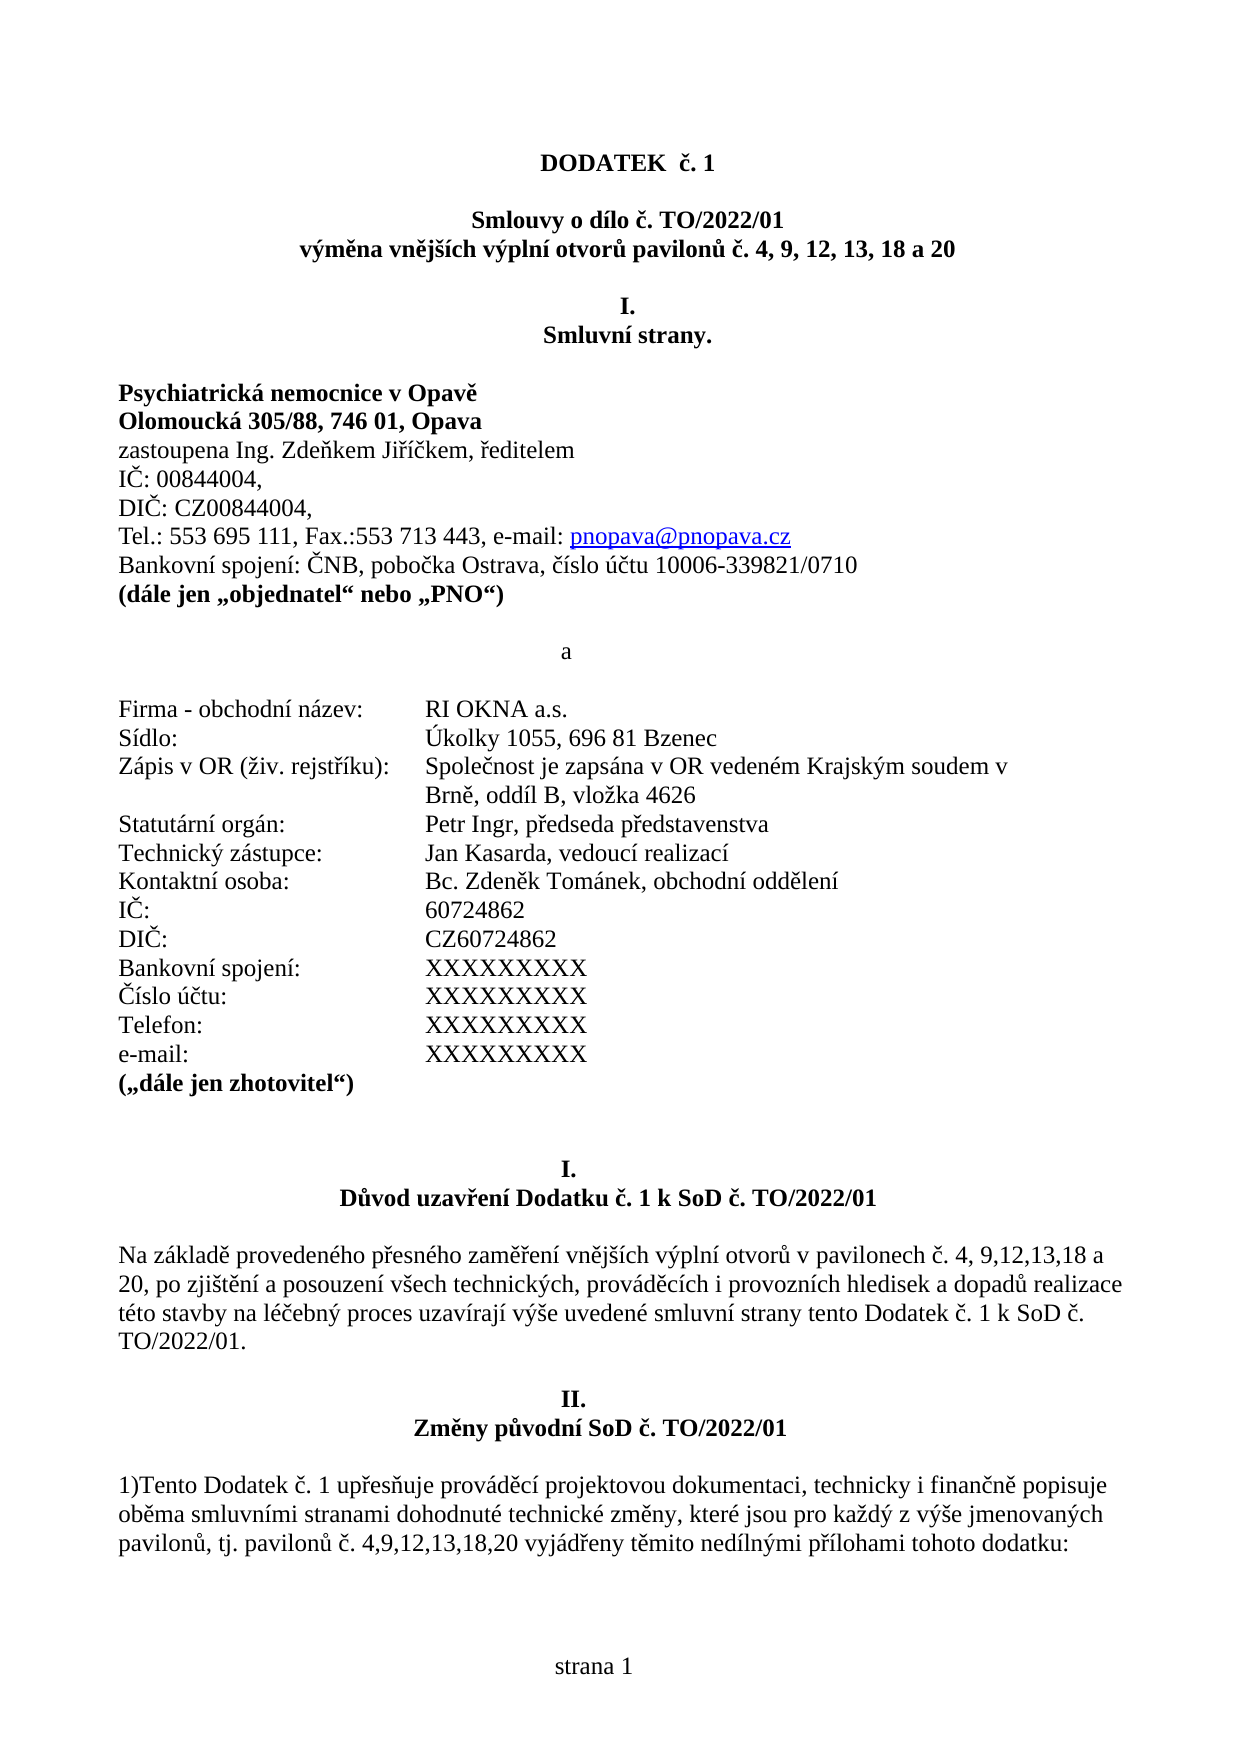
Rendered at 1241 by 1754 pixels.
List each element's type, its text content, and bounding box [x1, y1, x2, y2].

text Smlouvy o dílo č. TO/2022/01 [118, 205, 1137, 234]
text (dále jen „objednatel“ nebo „PNO“) [118, 579, 1137, 608]
table_cell Statutární orgán: [107, 809, 413, 838]
table_cell DIČ: [107, 924, 413, 953]
table_cell CZ60724862 [414, 924, 1066, 953]
table_cell XXXXXXXXX [414, 1039, 1066, 1068]
table_cell XXXXXXXXX [414, 1010, 1066, 1039]
table_header RI OKNA a.s. [414, 694, 1066, 723]
text zastoupena Ing. Zdeňkem Jiříčkem, ředitelem [118, 435, 1137, 464]
text DODATEK č. 1 [118, 148, 1137, 176]
text Tel.: 553 695 111, Fax.:553 713 443, e-mail: pnopava@pnopava.cz [118, 521, 1137, 550]
text Olomoucká 305/88, 746 01, Opava [118, 406, 1137, 435]
table_cell Technický zástupce: [107, 838, 413, 866]
table_cell Číslo účtu: [107, 981, 413, 1010]
table_cell Telefon: [107, 1010, 413, 1039]
text Na základě provedeného přesného zaměření vnějších výplní otvorů v pavilonech č. 4, 9,12,13,18 a 20, po zjištění a posouzení všech technických, prováděcích i provozních hledisek a dopadů realizace této stavby na léčebný proces uzavírají výše uvedené smluvní strany tento Dodatek č. 1 k SoD č. TO/2022/01. [118, 1240, 1137, 1355]
table_header Firma - obchodní název: [107, 694, 413, 723]
table_cell XXXXXXXXX [414, 981, 1066, 1010]
text IČ: 00844004, [118, 464, 1137, 493]
text Psychiatrická nemocnice v Opavě [118, 378, 1137, 406]
table_cell e-mail: [107, 1039, 413, 1068]
table_cell Petr Ingr, předseda představenstva [414, 809, 1066, 838]
table_cell Kontaktní osoba: [107, 866, 413, 895]
text I. [118, 1154, 1137, 1183]
text 1)Tento Dodatek č. 1 upřesňuje prováděcí projektovou dokumentaci, technicky i finančně popisuje oběma smluvními stranami dohodnuté technické změny, které jsou pro každý z výše jmenovaných pavilonů, tj. pavilonů č. 4,9,12,13,18,20 vyjádřeny těmito nedílnými přílohami tohoto dodatku: [118, 1470, 1137, 1556]
table_cell Jan Kasarda, vedoucí realizací [414, 838, 1066, 866]
table_cell Sídlo: [107, 723, 413, 751]
text Změny původní SoD č. TO/2022/01 [339, 1413, 1137, 1441]
text Smluvní strany. [118, 320, 1137, 349]
table_cell Bc. Zdeněk Tománek, obchodní oddělení [414, 866, 1066, 895]
table_cell IČ: [107, 895, 413, 924]
table_cell Úkolky 1055, 696 81 Bzenec [414, 723, 1066, 751]
table_cell Bankovní spojení: [107, 953, 413, 981]
text a [118, 636, 1137, 665]
table_cell Společnost je zapsána v OR vedeném Krajským soudem v Brně, oddíl B, vložka 4626 [414, 751, 1066, 809]
text Bankovní spojení: ČNB, pobočka Ostrava, číslo účtu 10006-339821/0710 [118, 550, 1137, 579]
table_cell Zápis v OR (živ. rejstříku): [107, 751, 413, 809]
text I. [118, 291, 1137, 320]
text výměna vnějších výplní otvorů pavilonů č. 4, 9, 12, 13, 18 a 20 [118, 234, 1137, 263]
text („dále jen zhotovitel“) [118, 1068, 1137, 1096]
table_cell 60724862 [414, 895, 1066, 924]
text DIČ: CZ00844004, [118, 493, 1137, 521]
text II. [118, 1384, 1137, 1413]
table_cell XXXXXXXXX [414, 953, 1066, 981]
text Důvod uzavření Dodatku č. 1 k SoD č. TO/2022/01 [118, 1183, 1137, 1211]
